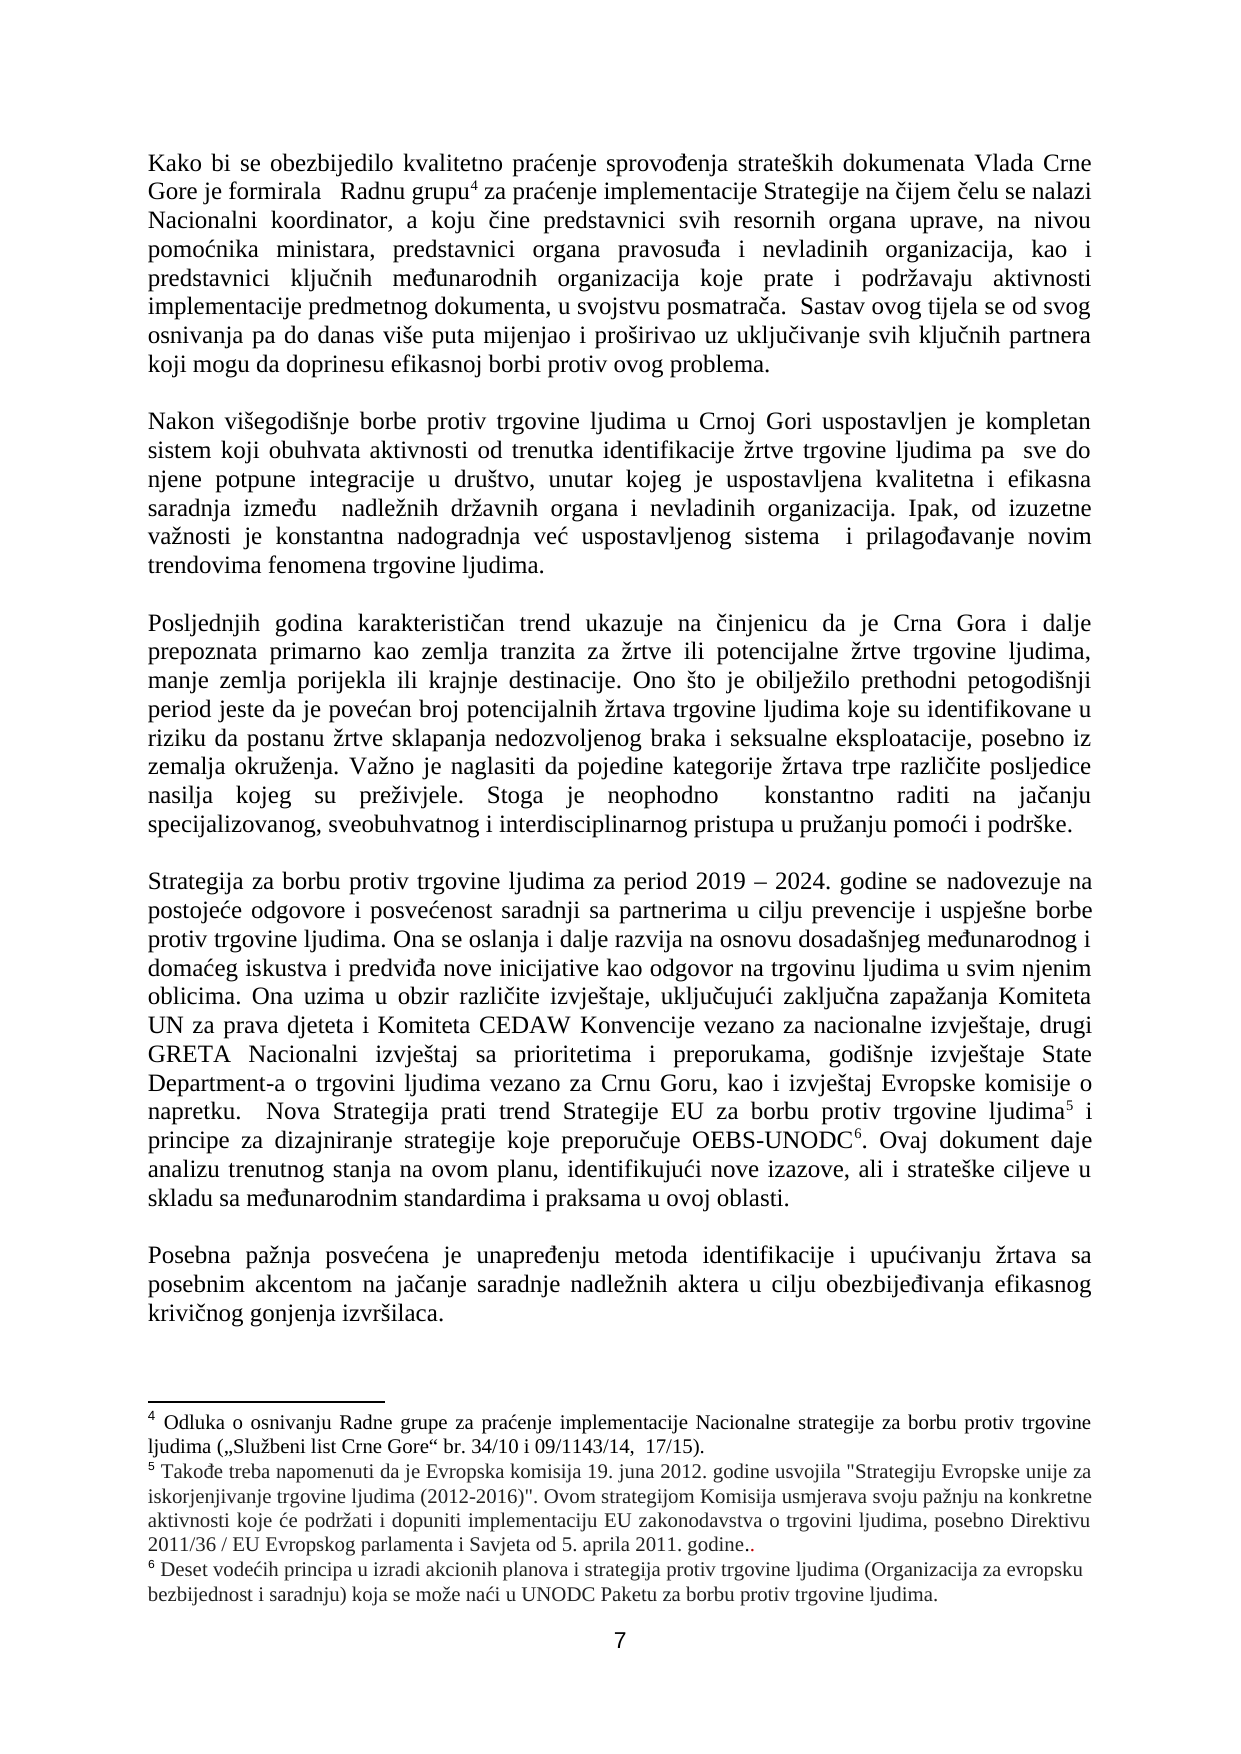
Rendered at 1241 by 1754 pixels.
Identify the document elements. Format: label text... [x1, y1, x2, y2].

text Posljednjih godina karakterističan trend ukazuje na činjenicu da je Crna Gora i dalje prepoznata primarno kao zemlja tranzita za žrtve ili potencijalne žrtve trgovine ljudima, manje zemlja porijekla ili krajnje destinacije. Ono što je obilježilo prethodni petogodišnji period jeste da je povećan broj potencijalnih žrtava trgovine ljudima koje su identifikovane u riziku da postanu žrtve sklapanja nedozvoljenog braka i seksualne eksploatacije, posebno iz zemalja okruženja. Važno je naglasiti da pojedine kategorije žrtava trpe različite posljedice nasilja kojeg su preživjele. Stoga je neophodno konstantno raditi na jačanju specijalizovanog, sveobuhvatnog i interdisciplinarnog pristupa u pružanju pomoći i podrške. [148, 608, 1092, 838]
text Posebna pažnja posvećena je unapređenju metoda identifikacije i upućivanju žrtava sa posebnim akcentom na jačanje saradnje nadležnih aktera u cilju obezbijeđivanja efikasnog krivičnog gonjenja izvršilaca. [148, 1240, 1092, 1326]
text Strategija za borbu protiv trgovine ljudima za period 2019 – 2024. godine se nadovezuje na postojeće odgovore i posvećenost saradnji sa partnerima u cilju prevencije i uspješne borbe protiv trgovine ljudima. Ona se oslanja i dalje razvija na osnovu dosadašnjeg međunarodnog i domaćeg iskustva i predviđa nove inicijative kao odgovor na trgovinu ljudima u svim njenim oblicima. Ona uzima u obzir različite izvještaje, uključujući zaključna zapažanja Komiteta UN za prava djeteta i Komiteta CEDAW Konvencije vezano za nacionalne izvještaje, drugi GRETA Nacionalni izvještaj sa prioritetima i preporukama, godišnje izvještaje State Department-a o trgovini ljudima vezano za Crnu Goru, kao i izvještaj Evropske komisije o napretku. Nova Strategija prati trend Strategije EU za borbu protiv trgovine ljudima i principe za dizajniranje strategije koje preporučuje OEBS-UNODC. Ovaj dokument daje analizu trenutnog stanja na ovom planu, identifikujući nove izazove, ali i strateške ciljeve u skladu sa međunarodnim standardima i praksama u ovoj oblasti. [148, 866, 1092, 1211]
text Nakon višegodišnje borbe protiv trgovine ljudima u Crnoj Gori uspostavljen je kompletan sistem koji obuhvata aktivnosti od trenutka identifikacije žrtve trgovine ljudima pa sve do njene potpune integracije u društvo, unutar kojeg je uspostavljena kvalitetna i efikasna saradnja između nadležnih državnih organa i nevladinih organizacija. Ipak, od izuzetne važnosti je konstantna nadogradnja već uspostavljenog sistema i prilagođavanje novim trendovima fenomena trgovine ljudima. [148, 406, 1092, 579]
text Kako bi se obezbijedilo kvalitetno praćenje sprovođenja strateških dokumenata Vlada Crne Gore je formirala Radnu grupu za praćenje implementacije Strategije na čijem čelu se nalazi Nacionalni koordinator, a koju čine predstavnici svih resornih organa uprave, na nivou pomoćnika ministara, predstavnici organa pravosuđa i nevladinih organizacija, kao i predstavnici ključnih međunarodnih organizacija koje prate i podržavaju aktivnosti implementacije predmetnog dokumenta, u svojstvu posmatrača. Sastav ovog tijela se od svog osnivanja pa do danas više puta mijenjao i proširivao uz uključivanje svih ključnih partnera koji mogu da doprinesu efikasnoj borbi protiv ovog problema. [148, 148, 1092, 378]
